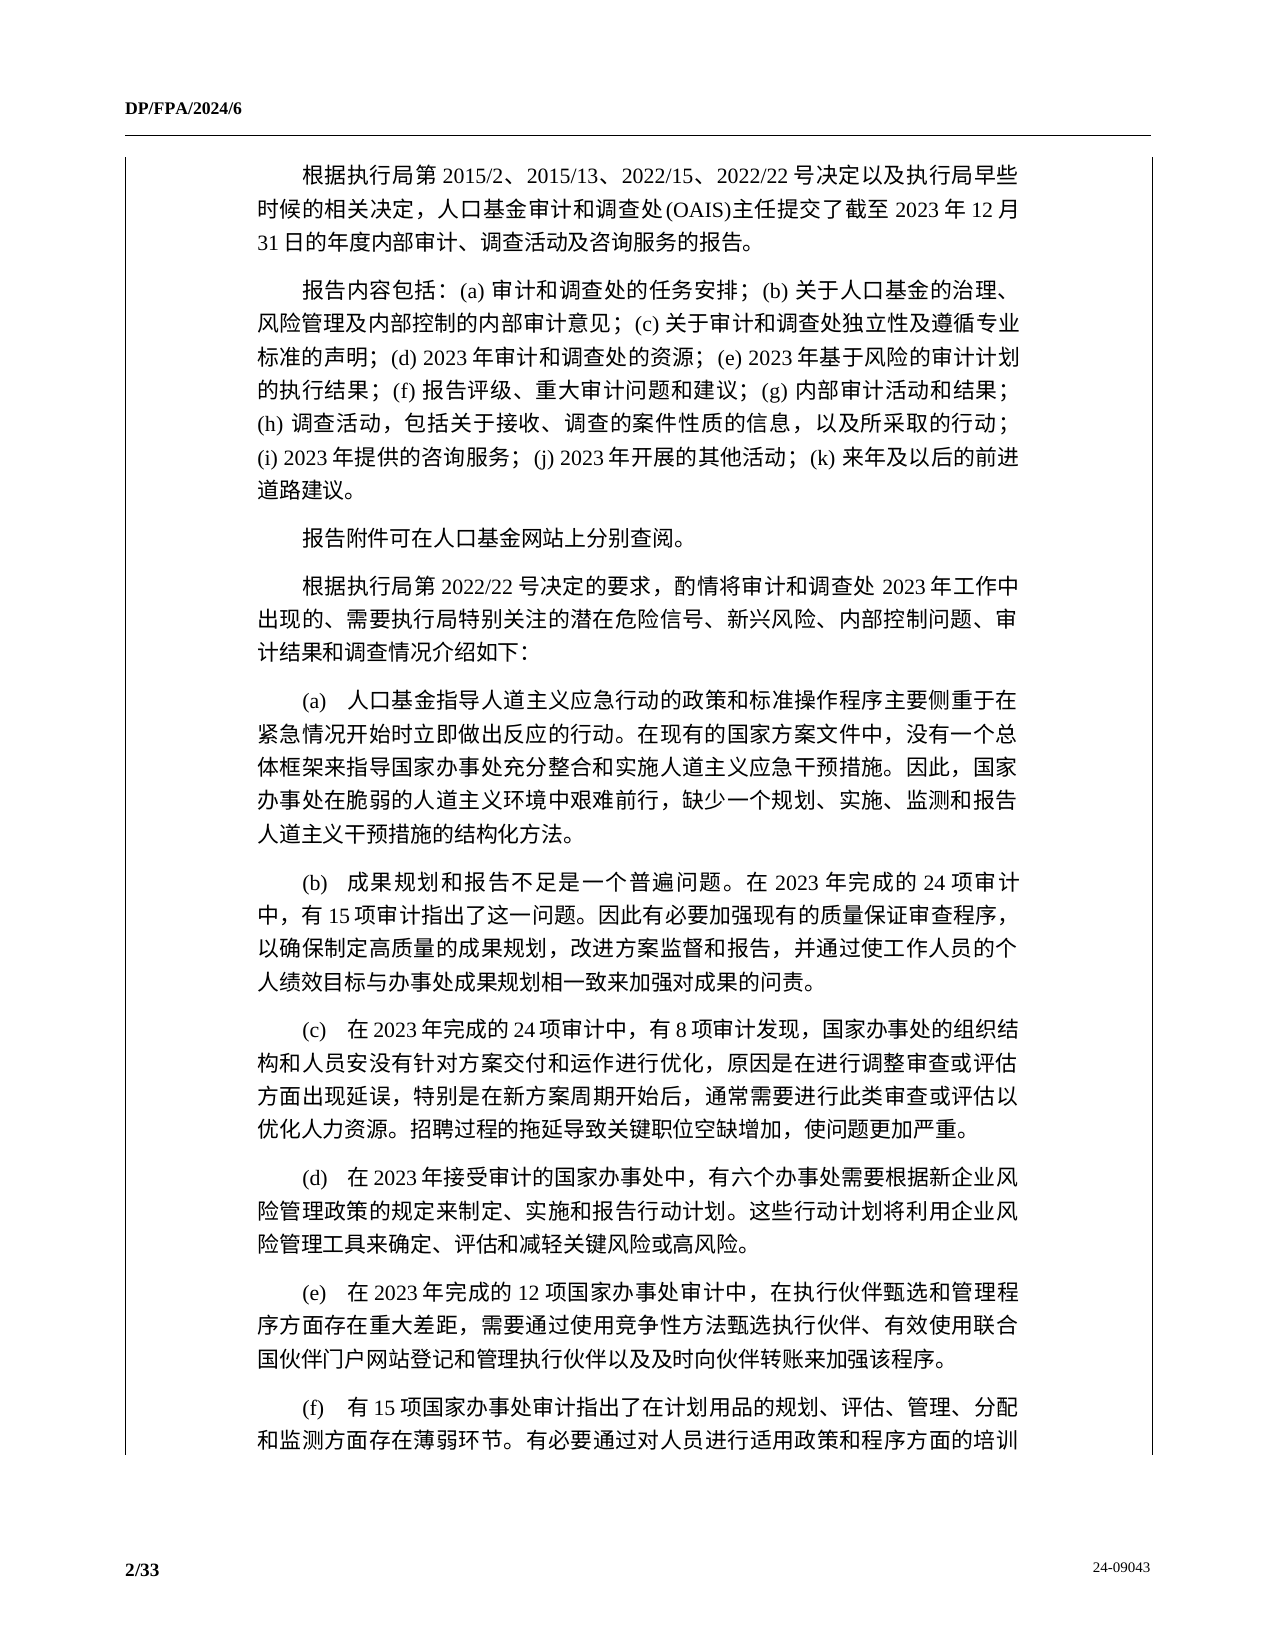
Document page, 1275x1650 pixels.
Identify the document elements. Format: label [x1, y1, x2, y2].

table_cell [126, 157, 1152, 1455]
